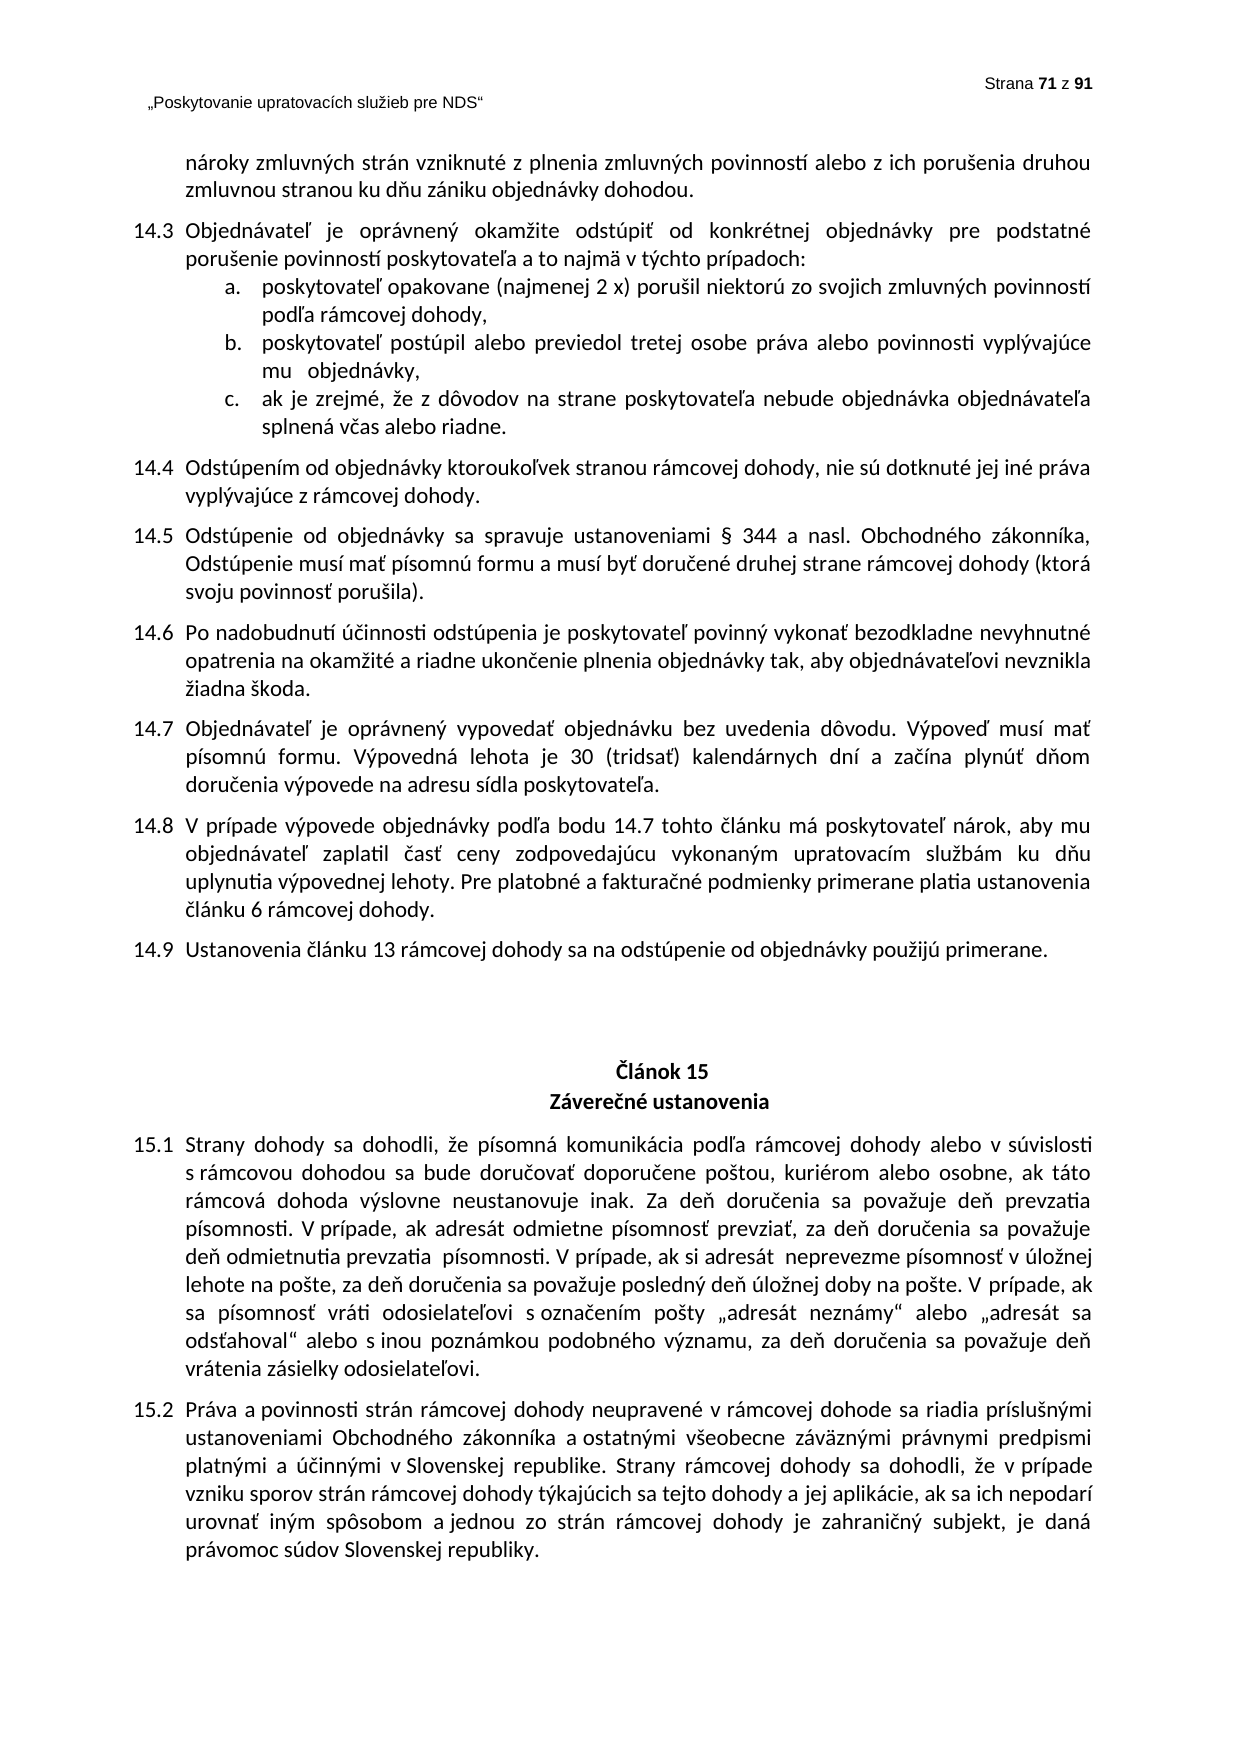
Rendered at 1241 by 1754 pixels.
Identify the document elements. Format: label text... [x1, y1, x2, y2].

list Práva a povinnosti strán rámcovej dohody neupravené v rámcovej dohode sa riadia príslušnými ustanoveniami Obchodného zákonníka a ostatnými všeobecne záväznými právnymi predpismi platnými a účinnými v Slovenskej republike. Strany rámcovej dohody sa dohodli, že v prípade vzniku sporov strán rámcovej dohody týkajúcich sa tejto dohody a jej aplikácie, ak sa ich nepodarí urovnať iným spôsobom a jednou zo strán rámcovej dohody je zahraničný subjekt, je daná právomoc súdov Slovenskej republiky. [133, 1395, 1093, 1563]
list Strany dohody sa dohodli, že písomná komunikácia podľa rámcovej dohody alebo v súvislosti s rámcovou dohodou sa bude doručovať doporučene poštou, kuriérom alebo osobne, ak táto rámcová dohoda výslovne neustanovuje inak. Za deň doručenia sa považuje deň prevzatia písomnosti. V prípade, ak adresát odmietne písomnosť prevziať, za deň doručenia sa považuje deň odmietnutia prevzatia písomnosti. V prípade, ak si adresát neprevezme písomnosť v úložnej lehote na pošte, za deň doručenia sa považuje posledný deň úložnej doby na pošte. V prípade, ak sa písomnosť vráti odosielateľovi s označením pošty „adresát neznámy“ alebo „adresát sa odsťahoval“ alebo s inou poznámkou podobného významu, za deň doručenia sa považuje deň vrátenia zásielky odosielateľovi. [133, 1130, 1093, 1382]
list poskytovateľ opakovane (najmenej 2 x) porušil niektorú zo svojich zmluvných povinností podľa rámcovej dohody, [224, 272, 1093, 328]
list Odstúpenie od objednávky sa spravuje ustanoveniami § 344 a nasl. Obchodného zákonníka, Odstúpenie musí mať písomnú formu a musí byť doručené druhej strane rámcovej dohody (ktorá svoju povinnosť porušila). [133, 521, 1093, 605]
list ak je zrejmé, že z dôvodov na strane poskytovateľa nebude objednávka objednávateľa splnená včas alebo riadne. [224, 384, 1093, 440]
list Po nadobudnutí účinnosti odstúpenia je poskytovateľ povinný vykonať bezodkladne nevyhnutné opatrenia na okamžité a riadne ukončenie plnenia objednávky tak, aby objednávateľovi nevznikla žiadna škoda. [133, 618, 1093, 702]
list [133, 148, 1093, 204]
list poskytovateľ postúpil alebo previedol tretej osobe práva alebo povinnosti vyplývajúce mu objednávky, [224, 328, 1093, 384]
text Článok 15 [516, 1057, 1092, 1085]
list V prípade výpovede objednávky podľa bodu 14.7 tohto článku má poskytovateľ nárok, aby mu objednávateľ zaplatil časť ceny zodpovedajúcu vykonaným upratovacím službám ku dňu uplynutia výpovednej lehoty. Pre platobné a fakturačné podmienky primerane platia ustanovenia článku 6 rámcovej dohody. [133, 811, 1093, 923]
list Objednávateľ je oprávnený vypovedať objednávku bez uvedenia dôvodu. Výpoveď musí mať písomnú formu. Výpovedná lehota je 30 (tridsať) kalendárnych dní a začína plynúť dňom doručenia výpovede na adresu sídla poskytovateľa. [133, 714, 1093, 798]
list Ustanovenia článku 13 rámcovej dohody sa na odstúpenie od objednávky použijú primerane. [133, 936, 1093, 964]
list Odstúpením od objednávky ktoroukoľvek stranou rámcovej dohody, nie sú dotknuté jej iné práva vyplývajúce z rámcovej dohody. [133, 453, 1093, 509]
list Objednávateľ je oprávnený okamžite odstúpiť od konkrétnej objednávky pre podstatné porušenie povinností poskytovateľa a to najmä v týchto prípadoch: [133, 216, 1093, 272]
text Záverečné ustanovenia [256, 1087, 1092, 1115]
